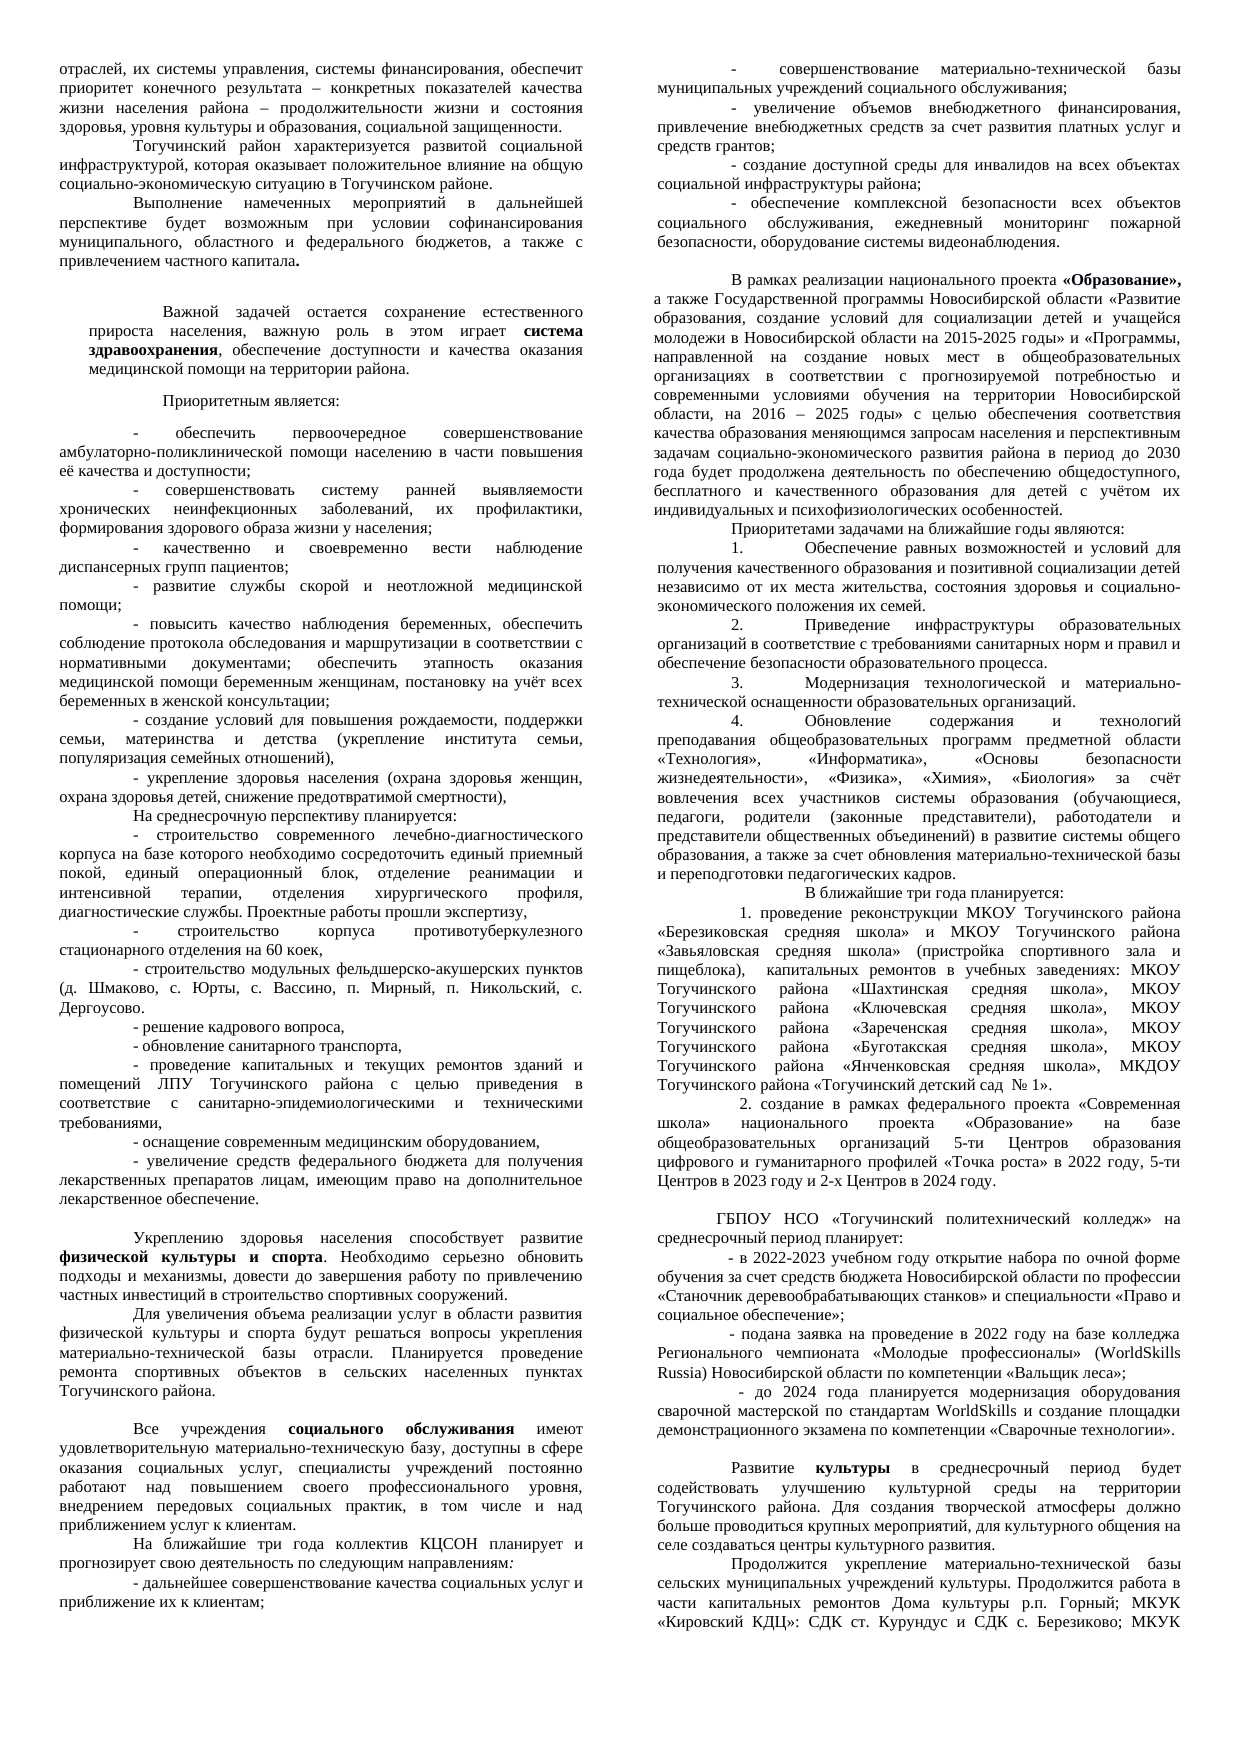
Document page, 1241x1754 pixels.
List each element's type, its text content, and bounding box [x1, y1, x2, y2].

title Укреплению здоровья населения способствует развитие физической культуры и спорта. Необходимо серьезно обновить подходы и механизмы, довести до завершения работу по привлечению частных инвестиций в строительство спортивных сооружений. [59, 1227, 583, 1304]
text На ближайшие три года коллектив КЦСОН планирует и прогнозирует свою деятельность по следующим направлениям: [59, 1534, 583, 1572]
text - качественно и своевременно вести наблюдение диспансерных групп пациентов; [59, 537, 583, 576]
text Все учреждения социального обслуживания имеют удовлетворительную материально-техническую базу, доступны в сфере оказания социальных услуг, специалисты учреждений постоянно работают над повышением своего профессионального уровня, внедрением передовых социальных практик, в том числе и над приближением услуг к клиентам. [59, 1419, 583, 1534]
text - в 2022-2023 учебном году открытие набора по очной форме обучения за счет средств бюджета Новосибирской области по профессии «Станочник деревообрабатывающих станков» и специальности «Право и социальное обеспечение»; [657, 1247, 1181, 1324]
text - до 2024 года планируется модернизация оборудования сварочной мастерской по стандартам WorldSkills и создание площадки демонстрационного экзамена по компетенции «Сварочные технологии». [657, 1382, 1181, 1439]
text - решение кадрового вопроса, [59, 1017, 583, 1036]
text - укрепление здоровья населения (охрана здоровья женщин, охрана здоровья детей, снижение предотвратимой смертности), [59, 767, 583, 806]
text Тогучинский район характеризуется развитой социальной инфраструктурой, которая оказывает положительное влияние на общую социально-экономическую ситуацию в Тогучинском районе. [59, 136, 583, 193]
text - строительство модульных фельдшерско-акушерских пунктов (д. Шмаково, с. Юрты, с. Вассино, п. Мирный, п. Никольский, с. Дергоусово. [59, 959, 583, 1017]
text - обновление санитарного транспорта, [59, 1036, 583, 1055]
text - развитие службы скорой и неотложной медицинской помощи; [59, 576, 583, 614]
text 1. проведение реконструкции МКОУ Тогучинского района «Березиковская средняя школа» и МКОУ Тогучинского района «Завьяловская средняя школа» (пристройка спортивного зала и пищеблока), капитальных ремонтов в учебных заведениях: МКОУ Тогучинского района «Шахтинская средняя школа», МКОУ Тогучинского района «Ключевская средняя школа», МКОУ Тогучинского района «Зареченская средняя школа», МКОУ Тогучинского района «Буготакская средняя школа», МКОУ Тогучинского района «Янченковская средняя школа», МКДОУ Тогучинского района «Тогучинский детский сад № 1». [657, 902, 1181, 1094]
text - создание доступной среды для инвалидов на всех объектах социальной инфраструктуры района; [657, 155, 1181, 193]
text - подана заявка на проведение в 2022 году на базе колледжа Регионального чемпионата «Молодые профессионалы» (WorldSkills Russia) Новосибирской области по компетенции «Вальщик леса»; [657, 1324, 1181, 1382]
text - совершенствование материально-технической базы муниципальных учреждений социального обслуживания; [657, 59, 1181, 97]
list Приведение инфраструктуры образовательных организаций в соответствие с требованиями санитарных норм и правил и обеспечение безопасности образовательного процесса. [657, 615, 1181, 672]
text - обеспечение комплексной безопасности всех объектов социального обслуживания, ежедневный мониторинг пожарной безопасности, оборудование системы видеонаблюдения. [657, 193, 1181, 251]
text - оснащение современным медицинским оборудованием, [59, 1132, 583, 1151]
text Выполнение намеченных мероприятий в дальнейшей перспективе будет возможным при условии софинансирования муниципального, областного и федерального бюджетов, а также с привлечением частного капитала. [59, 193, 583, 270]
text Приоритетным является: [88, 391, 583, 410]
text - создание условий для повышения рождаемости, поддержки семьи, материнства и детства (укрепление института семьи, популяризация семейных отношений), [59, 710, 583, 767]
text - проведение капитальных и текущих ремонтов зданий и помещений ЛПУ Тогучинского района с целью приведения в соответствие с санитарно-эпидемиологическими и техническими требованиями, [59, 1055, 583, 1132]
subtitle Для увеличения объема реализации услуг в области развития физической культуры и спорта будут решаться вопросы укрепления материально-технической базы отрасли. Планируется проведение ремонта спортивных объектов в сельских населенных пунктах Тогучинского района. [59, 1304, 583, 1400]
text В рамках реализации национального проекта «Образование», а также Государственной программы Новосибирской области «Развитие образования, создание условий для социализации детей и учащейся молодежи в Новосибирской области на 2015-2025 годы» и «Программы, направленной на создание новых мест в общеобразовательных организациях в соответствии с прогнозируемой потребностью и современными условиями обучения на территории Новосибирской области, на 2016 – 2025 годы» с целью обеспечения соответствия качества образования меняющимся запросам населения и перспективным задачам социально-экономического развития района в период до 2030 года будет продолжена деятельность по обеспечению общедоступного, бесплатного и качественного образования для детей с учётом их индивидуальных и психофизиологических особенностей. [653, 270, 1181, 519]
text - строительство корпуса противотуберкулезного стационарного отделения на 60 коек, [59, 921, 583, 959]
text - строительство современного лечебно-диагностического корпуса на базе которого необходимо сосредоточить единый приемный покой, единый операционный блок, отделение реанимации и интенсивной терапии, отделения хирургического профиля, диагностические службы. Проектные работы прошли экспертизу, [59, 825, 583, 921]
list В ближайшие три года планируется: [694, 883, 1181, 902]
text - повысить качество наблюдения беременных, обеспечить соблюдение протокола обследования и маршрутизации в соответствии с нормативными документами; обеспечить этапность оказания медицинской помощи беременным женщинам, постановку на учёт всех беременных в женской консультации; [59, 614, 583, 710]
list Модернизация технологической и материально-технической оснащенности образовательных организаций. [657, 672, 1181, 711]
title Развитие культуры в среднесрочный период будет содействовать улучшению культурной среды на территории Тогучинского района. Для создания творческой атмосферы должно больше проводиться крупных мероприятий, для культурного общения на селе создаваться центры культурного развития. [657, 1458, 1181, 1554]
text - совершенствовать систему ранней выявляемости хронических неинфекционных заболеваний, их профилактики, формирования здорового образа жизни у населения; [59, 480, 583, 537]
text На среднесрочную перспективу планируется: [59, 806, 583, 825]
text - обеспечить первоочередное совершенствование амбулаторно-поликлинической помощи населению в части повышения её качества и доступности; [59, 422, 583, 480]
text Важной задачей остается сохранение естественного прироста населения, важную роль в этом играет система здравоохранения, обеспечение доступности и качества оказания медицинской помощи на территории района. [88, 302, 583, 378]
text 2. создание в рамках федерального проекта «Современная школа» национального проекта «Образование» на базе общеобразовательных организаций 5-ти Центров образования цифрового и гуманитарного профилей «Точка роста» в 2022 году, 5-ти Центров в 2023 году и 2-х Центров в 2024 году. [657, 1094, 1181, 1190]
text Приоритетами задачами на ближайшие годы являются: [657, 519, 1181, 538]
list Обновление содержания и технологий преподавания общеобразовательных программ предметной области «Технология», «Информатика», «Основы безопасности жизнедеятельности», «Физика», «Химия», «Биология» за счёт вовлечения всех участников системы образования (обучающиеся, педагоги, родители (законные представители), работодатели и представители общественных объединений) в развитие системы общего образования, а также за счет обновления материально-технической базы и переподготовки педагогических кадров. [657, 711, 1181, 883]
list Обеспечение равных возможностей и условий для получения качественного образования и позитивной социализации детей независимо от их места жительства, состояния здоровья и социально-экономического положения их семей. [657, 538, 1181, 615]
text - увеличение средств федерального бюджета для получения лекарственных препаратов лицам, имеющим право на дополнительное лекарственное обеспечение. [59, 1151, 583, 1208]
text - увеличение объемов внебюджетного финансирования, привлечение внебюджетных средств за счет развития платных услуг и средств грантов; [657, 97, 1181, 155]
text - дальнейшее совершенствование качества социальных услуг и приближение их к клиентам; [59, 1572, 583, 1611]
text ГБПОУ НСО «Тогучинский политехнический колледж» на среднесрочный период планирует: [657, 1209, 1181, 1247]
